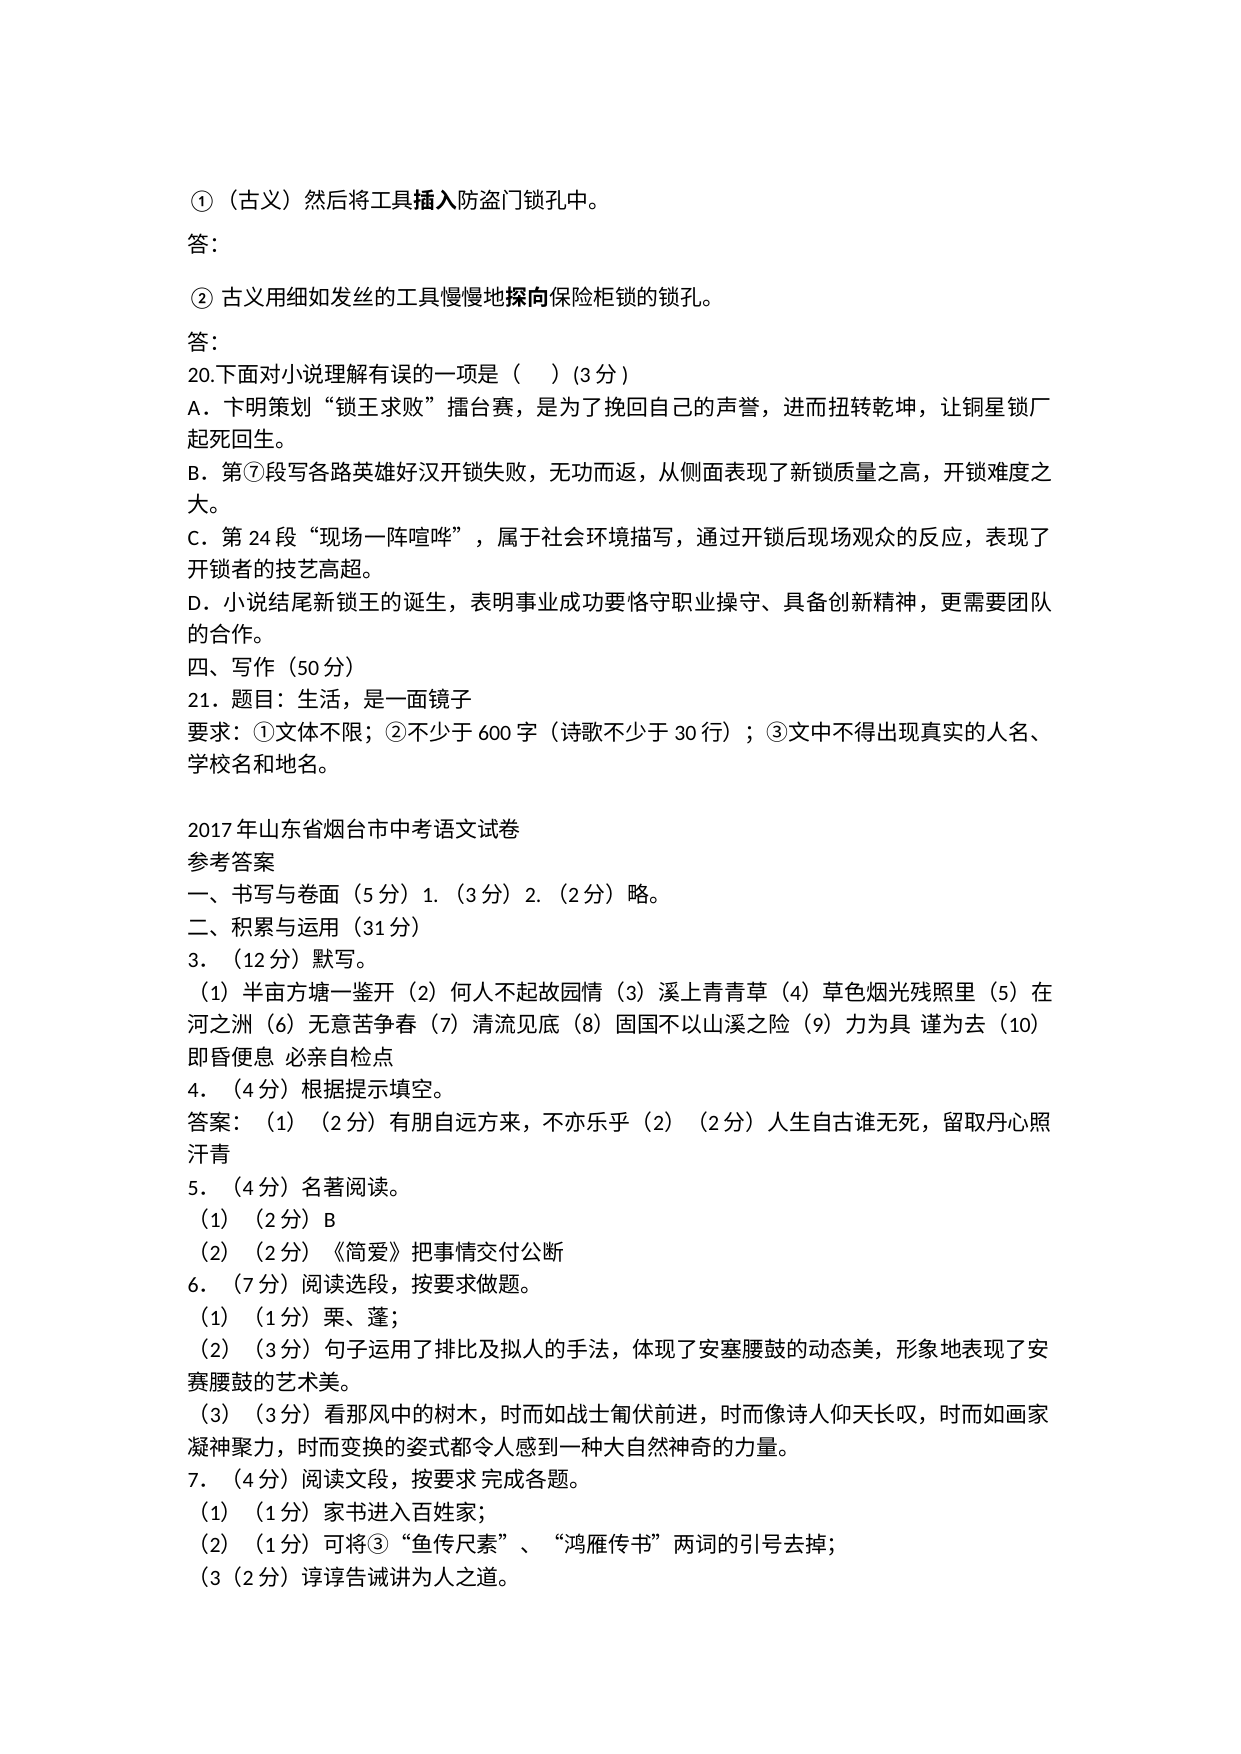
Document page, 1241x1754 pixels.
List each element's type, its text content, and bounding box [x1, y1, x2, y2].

text （2）（2分）《简爱》把事情交付公断 [187, 1234, 1053, 1267]
text 6．（7分）阅读选段，按要求做题。 [187, 1267, 1053, 1299]
text （2）（1分）可将③“鱼传尺素”、“鸿雁传书”两词的引号去掉； [187, 1527, 1053, 1559]
text D．小说结尾新锁王的诞生，表明事业成功要恪守职业操守、具备创新精神，更需要团队的合作。 [187, 584, 1053, 649]
text 答案：（1）（2分）有朋自远方来，不亦乐乎（2）（2分）人生自古谁无死，留取丹心照汗青 [187, 1104, 1053, 1169]
text 21．题目：生活，是一面镜子 [187, 682, 1053, 714]
text 7．（4分）阅读文段，按要求 完成各题。 [187, 1462, 1053, 1494]
text C．第24段“现场一阵喧哗”，属于社会环境描写，通过开锁后现场观众的反应，表现了开锁者的技艺高超。 [187, 519, 1053, 584]
text （1）（2分）B [187, 1202, 1053, 1234]
text 一、书写与卷面（5分）1. （3分）2. （2分）略。 [187, 877, 1053, 909]
text 4．（4分）根据提示填空。 [187, 1072, 1053, 1104]
text B．第⑦段写各路英雄好汉开锁失败，无功而返，从侧面表现了新锁质量之高，开锁难度之大。 [187, 454, 1053, 519]
text （2）（3分）句子运用了排比及拟人的手法，体现了安塞腰鼓的动态美，形象地表现了安赛腰鼓的艺术美。 [187, 1332, 1053, 1397]
text ①（古义）然后将工具插入防盗门锁孔中。 [187, 162, 1053, 227]
text 要求：①文体不限；②不少于600字（诗歌不少于30行）；③文中不得出现真实的人名、学校名和地名。 [187, 714, 1053, 779]
text （3）（3分）看那风中的树木，时而如战士匍伏前进，时而像诗人仰天长叹，时而如画家凝神聚力，时而变换的姿式都令人感到一种大自然神奇的力量。 [187, 1397, 1053, 1462]
text 20.下面对小说理解有误的一项是（ ）(3分 ) [187, 357, 1053, 389]
text 二、积累与运用（31分） [187, 909, 1053, 942]
text 5．（4分）名著阅读。 [187, 1169, 1053, 1202]
text 2017年山东省烟台市中考语文试卷 [187, 812, 1053, 844]
text 答： [187, 324, 1053, 357]
text （1）（1分）家书进入百姓家； [187, 1494, 1053, 1527]
text ②古义用细如发丝的工具慢慢地探向保险柜锁的锁孔。 [187, 259, 1053, 324]
text 3．（12分）默写。 [187, 942, 1053, 974]
text （3（2分）谆谆告诫讲为人之道。 [187, 1559, 1053, 1592]
text 参考答案 [187, 844, 1053, 877]
text A．卞明策划“锁王求败”擂台赛，是为了挽回自己的声誉，进而扭转乾坤，让铜星锁厂起死回生。 [187, 389, 1053, 454]
text 答： [187, 227, 1053, 259]
text （1）半亩方塘一鉴开（2）何人不起故园情（3）溪上青青草（4）草色烟光残照里（5）在河之洲（6）无意苦争春（7）清流见底（8）固国不以山溪之险（9）力为具 谨为去（10）即昏便息 必亲自检点 [187, 974, 1053, 1072]
text 四、写作（50分） [187, 649, 1053, 682]
text （1）（1分）栗、蓬； [187, 1299, 1053, 1332]
